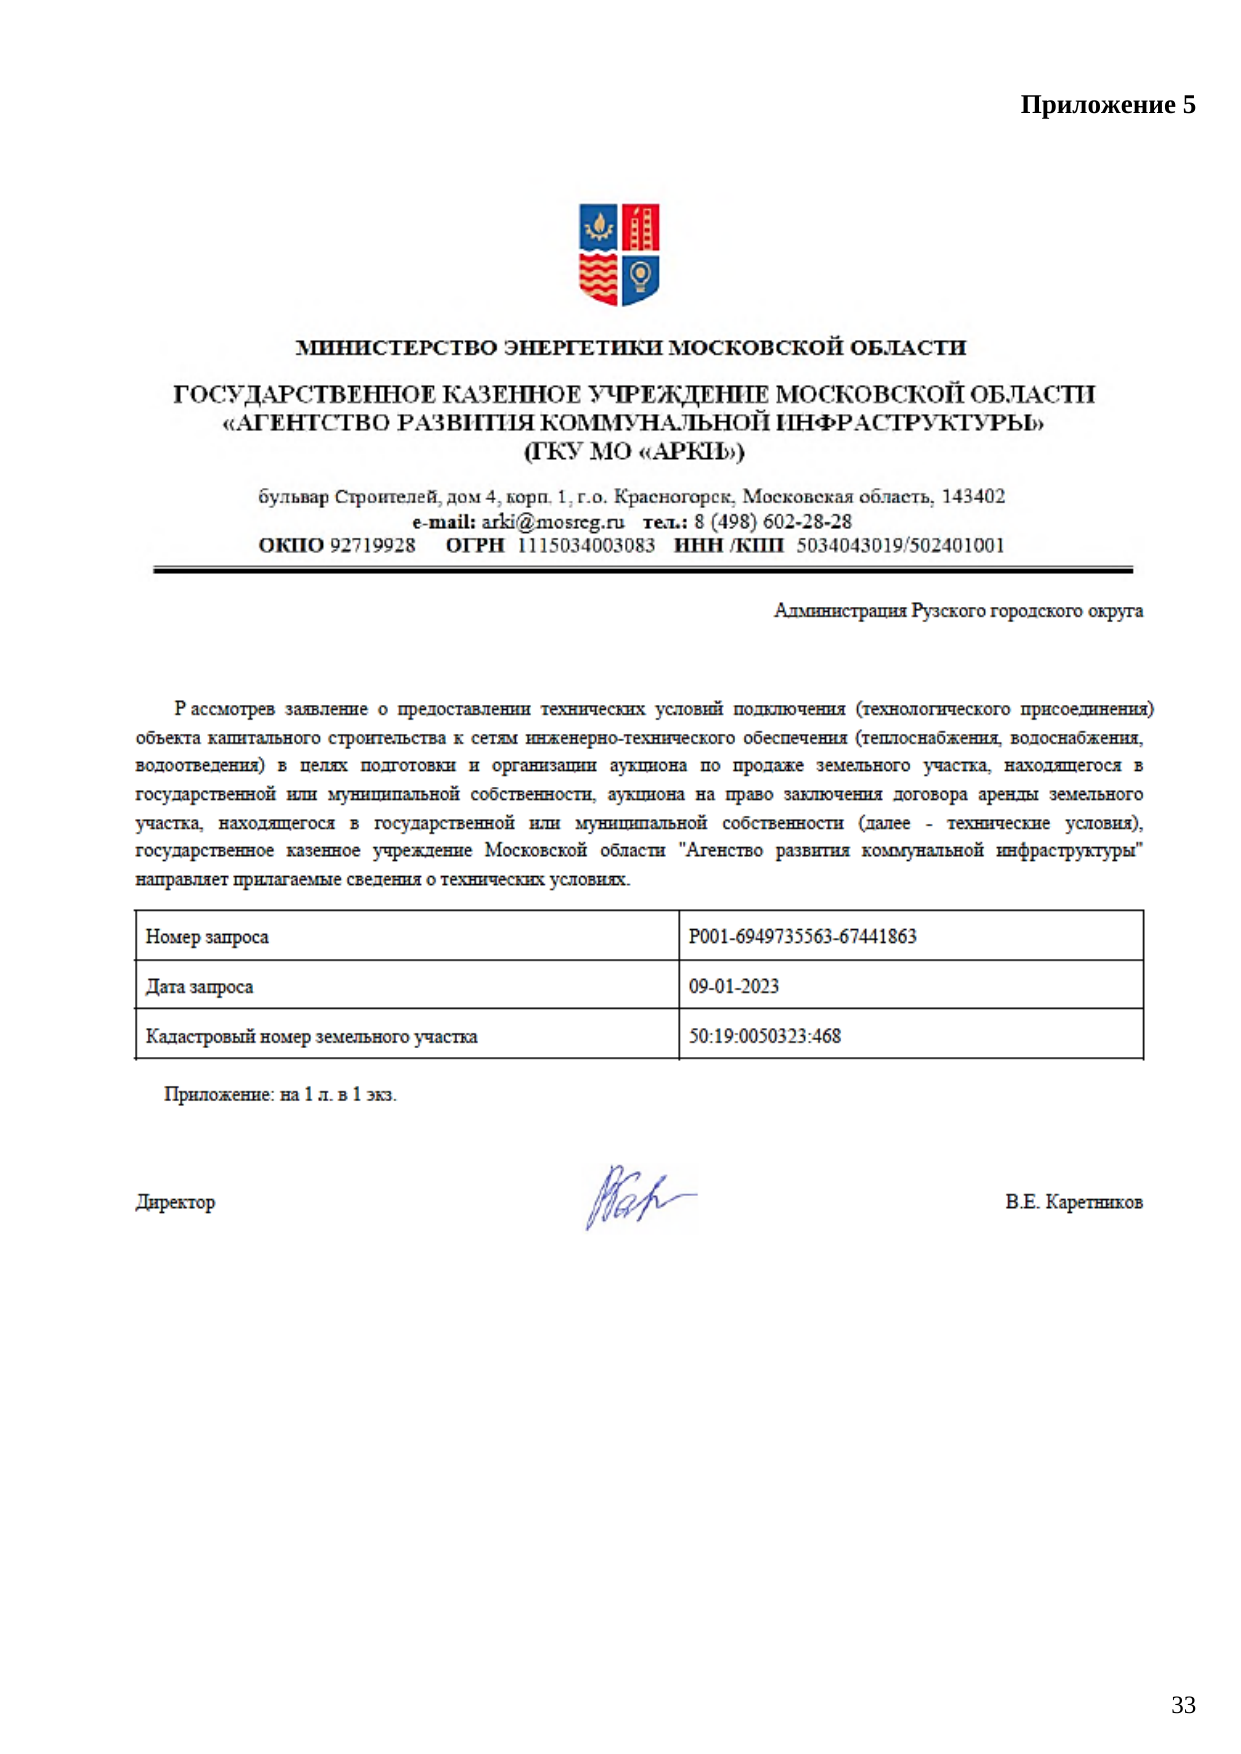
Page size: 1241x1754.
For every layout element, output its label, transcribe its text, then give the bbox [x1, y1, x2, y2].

subtitle Приложение 5 [14, 89, 1196, 120]
picture [73, 119, 1201, 1580]
